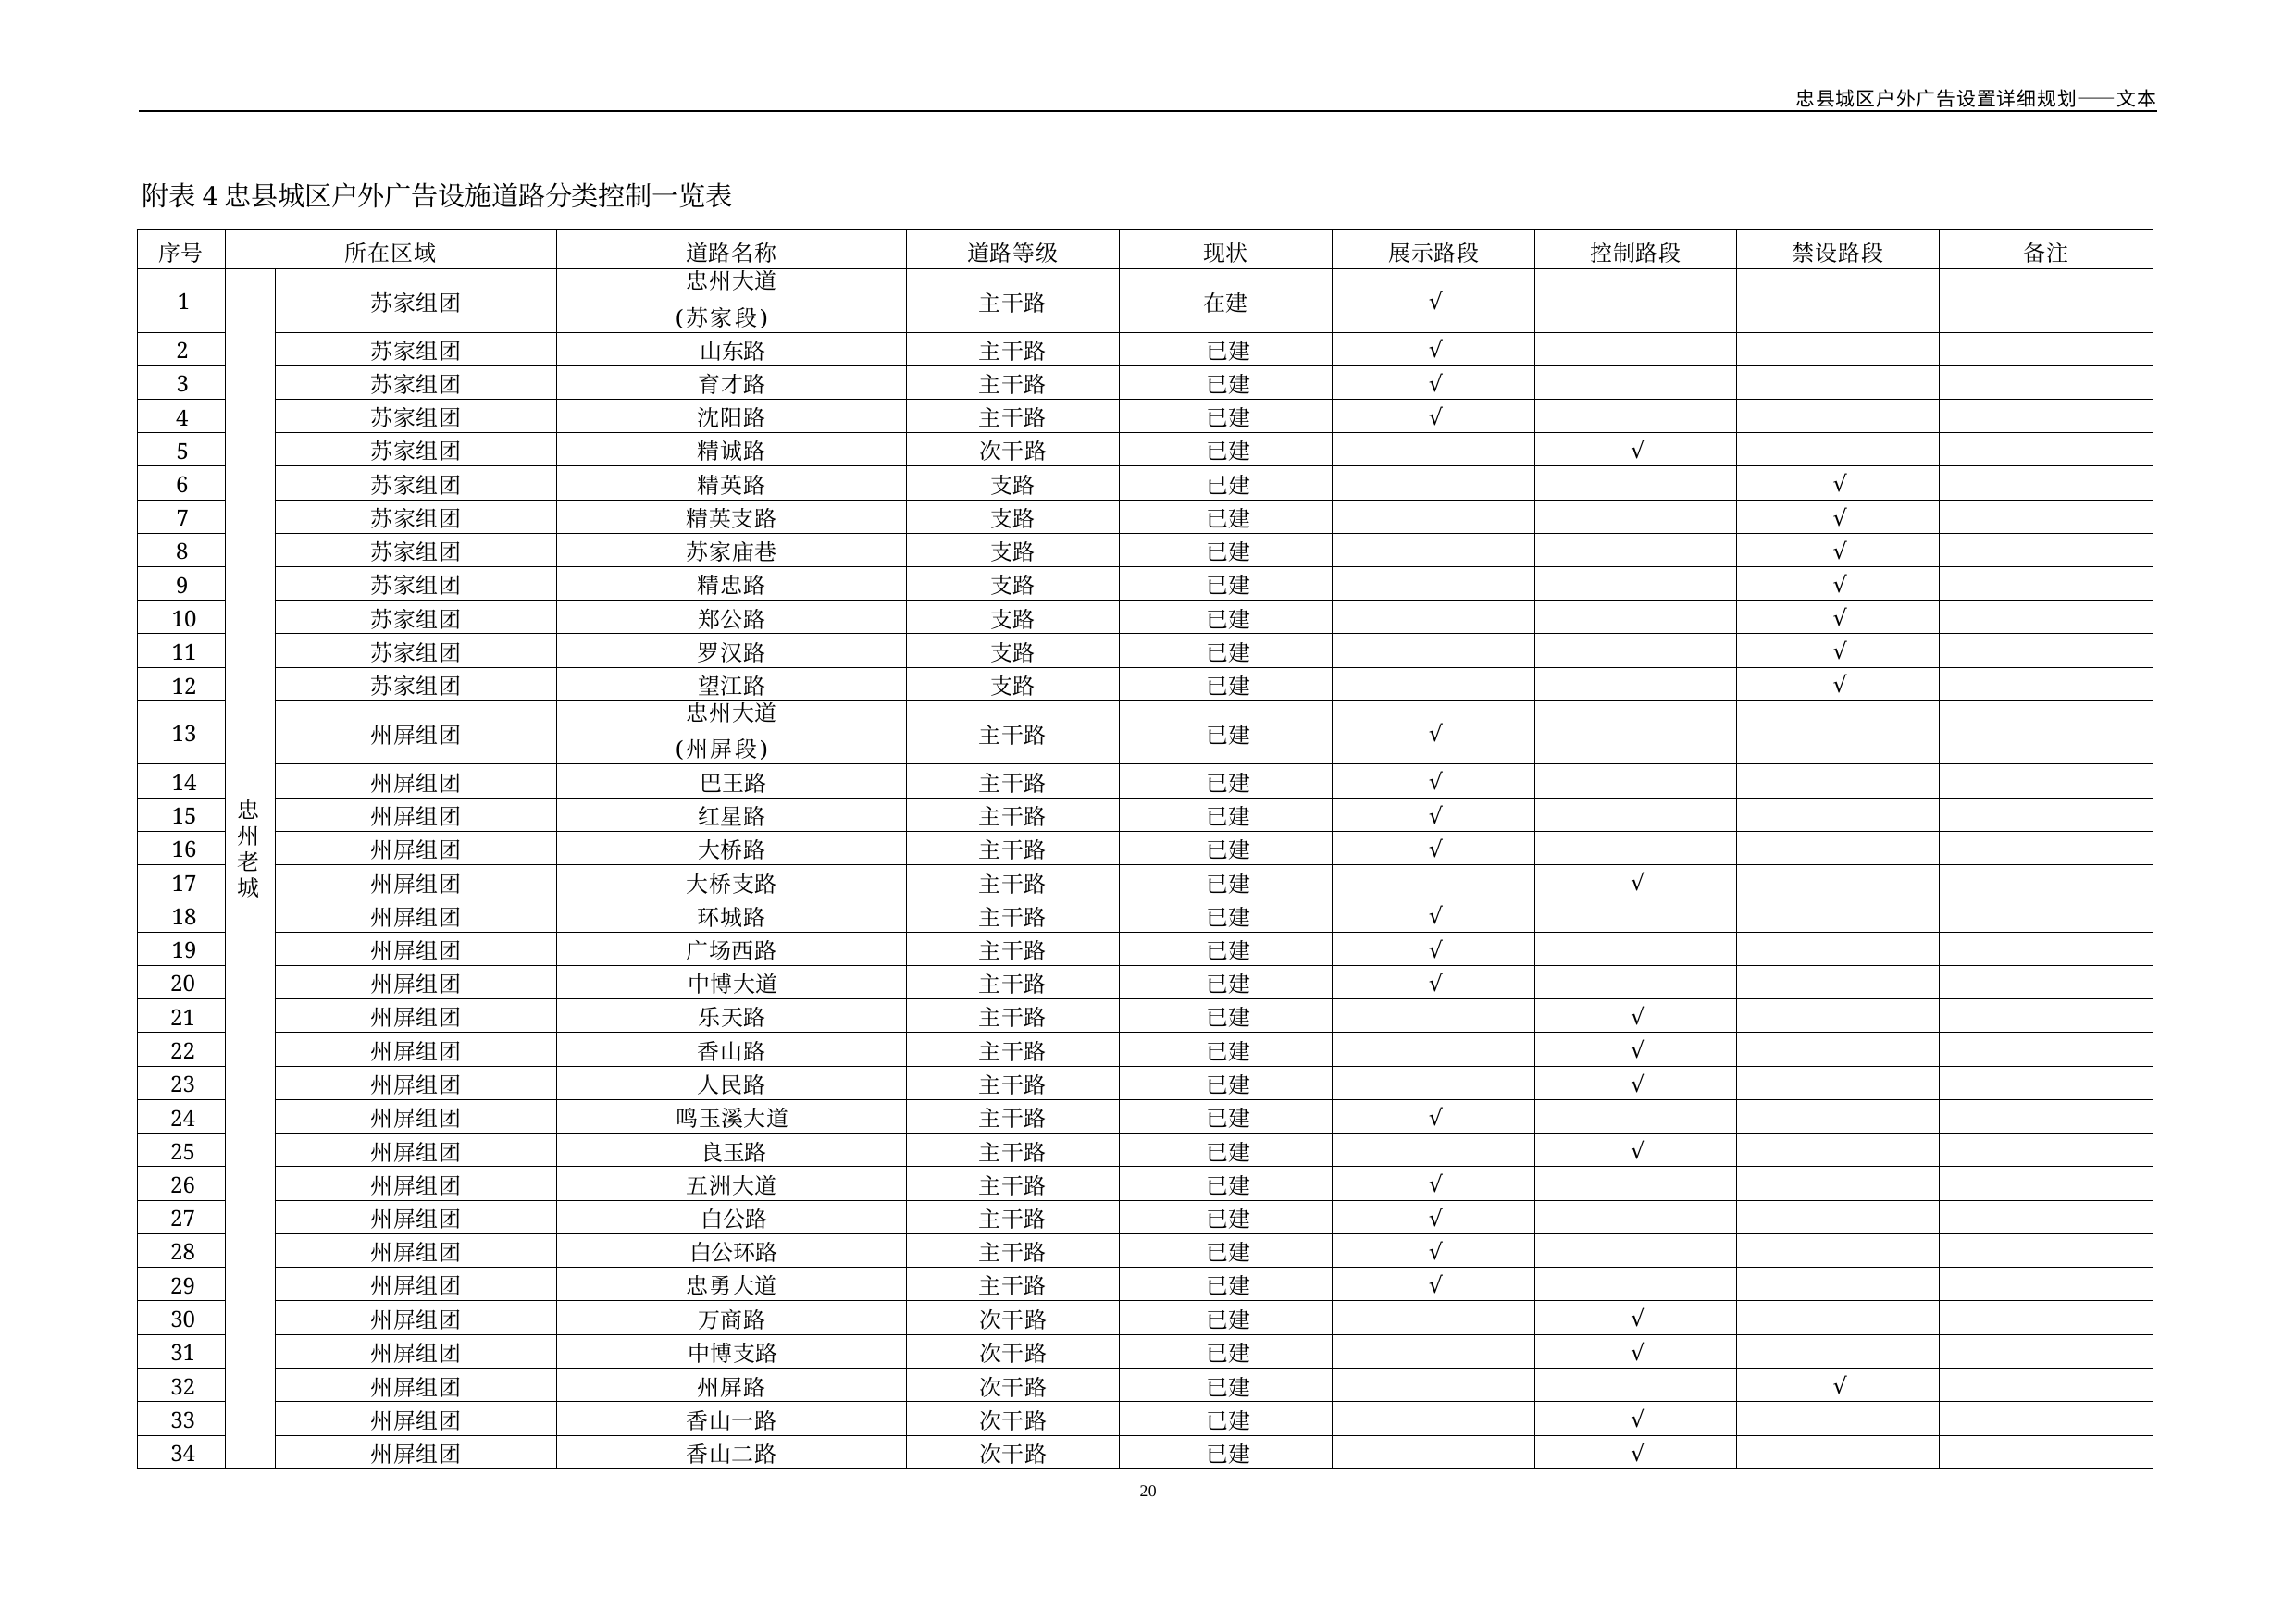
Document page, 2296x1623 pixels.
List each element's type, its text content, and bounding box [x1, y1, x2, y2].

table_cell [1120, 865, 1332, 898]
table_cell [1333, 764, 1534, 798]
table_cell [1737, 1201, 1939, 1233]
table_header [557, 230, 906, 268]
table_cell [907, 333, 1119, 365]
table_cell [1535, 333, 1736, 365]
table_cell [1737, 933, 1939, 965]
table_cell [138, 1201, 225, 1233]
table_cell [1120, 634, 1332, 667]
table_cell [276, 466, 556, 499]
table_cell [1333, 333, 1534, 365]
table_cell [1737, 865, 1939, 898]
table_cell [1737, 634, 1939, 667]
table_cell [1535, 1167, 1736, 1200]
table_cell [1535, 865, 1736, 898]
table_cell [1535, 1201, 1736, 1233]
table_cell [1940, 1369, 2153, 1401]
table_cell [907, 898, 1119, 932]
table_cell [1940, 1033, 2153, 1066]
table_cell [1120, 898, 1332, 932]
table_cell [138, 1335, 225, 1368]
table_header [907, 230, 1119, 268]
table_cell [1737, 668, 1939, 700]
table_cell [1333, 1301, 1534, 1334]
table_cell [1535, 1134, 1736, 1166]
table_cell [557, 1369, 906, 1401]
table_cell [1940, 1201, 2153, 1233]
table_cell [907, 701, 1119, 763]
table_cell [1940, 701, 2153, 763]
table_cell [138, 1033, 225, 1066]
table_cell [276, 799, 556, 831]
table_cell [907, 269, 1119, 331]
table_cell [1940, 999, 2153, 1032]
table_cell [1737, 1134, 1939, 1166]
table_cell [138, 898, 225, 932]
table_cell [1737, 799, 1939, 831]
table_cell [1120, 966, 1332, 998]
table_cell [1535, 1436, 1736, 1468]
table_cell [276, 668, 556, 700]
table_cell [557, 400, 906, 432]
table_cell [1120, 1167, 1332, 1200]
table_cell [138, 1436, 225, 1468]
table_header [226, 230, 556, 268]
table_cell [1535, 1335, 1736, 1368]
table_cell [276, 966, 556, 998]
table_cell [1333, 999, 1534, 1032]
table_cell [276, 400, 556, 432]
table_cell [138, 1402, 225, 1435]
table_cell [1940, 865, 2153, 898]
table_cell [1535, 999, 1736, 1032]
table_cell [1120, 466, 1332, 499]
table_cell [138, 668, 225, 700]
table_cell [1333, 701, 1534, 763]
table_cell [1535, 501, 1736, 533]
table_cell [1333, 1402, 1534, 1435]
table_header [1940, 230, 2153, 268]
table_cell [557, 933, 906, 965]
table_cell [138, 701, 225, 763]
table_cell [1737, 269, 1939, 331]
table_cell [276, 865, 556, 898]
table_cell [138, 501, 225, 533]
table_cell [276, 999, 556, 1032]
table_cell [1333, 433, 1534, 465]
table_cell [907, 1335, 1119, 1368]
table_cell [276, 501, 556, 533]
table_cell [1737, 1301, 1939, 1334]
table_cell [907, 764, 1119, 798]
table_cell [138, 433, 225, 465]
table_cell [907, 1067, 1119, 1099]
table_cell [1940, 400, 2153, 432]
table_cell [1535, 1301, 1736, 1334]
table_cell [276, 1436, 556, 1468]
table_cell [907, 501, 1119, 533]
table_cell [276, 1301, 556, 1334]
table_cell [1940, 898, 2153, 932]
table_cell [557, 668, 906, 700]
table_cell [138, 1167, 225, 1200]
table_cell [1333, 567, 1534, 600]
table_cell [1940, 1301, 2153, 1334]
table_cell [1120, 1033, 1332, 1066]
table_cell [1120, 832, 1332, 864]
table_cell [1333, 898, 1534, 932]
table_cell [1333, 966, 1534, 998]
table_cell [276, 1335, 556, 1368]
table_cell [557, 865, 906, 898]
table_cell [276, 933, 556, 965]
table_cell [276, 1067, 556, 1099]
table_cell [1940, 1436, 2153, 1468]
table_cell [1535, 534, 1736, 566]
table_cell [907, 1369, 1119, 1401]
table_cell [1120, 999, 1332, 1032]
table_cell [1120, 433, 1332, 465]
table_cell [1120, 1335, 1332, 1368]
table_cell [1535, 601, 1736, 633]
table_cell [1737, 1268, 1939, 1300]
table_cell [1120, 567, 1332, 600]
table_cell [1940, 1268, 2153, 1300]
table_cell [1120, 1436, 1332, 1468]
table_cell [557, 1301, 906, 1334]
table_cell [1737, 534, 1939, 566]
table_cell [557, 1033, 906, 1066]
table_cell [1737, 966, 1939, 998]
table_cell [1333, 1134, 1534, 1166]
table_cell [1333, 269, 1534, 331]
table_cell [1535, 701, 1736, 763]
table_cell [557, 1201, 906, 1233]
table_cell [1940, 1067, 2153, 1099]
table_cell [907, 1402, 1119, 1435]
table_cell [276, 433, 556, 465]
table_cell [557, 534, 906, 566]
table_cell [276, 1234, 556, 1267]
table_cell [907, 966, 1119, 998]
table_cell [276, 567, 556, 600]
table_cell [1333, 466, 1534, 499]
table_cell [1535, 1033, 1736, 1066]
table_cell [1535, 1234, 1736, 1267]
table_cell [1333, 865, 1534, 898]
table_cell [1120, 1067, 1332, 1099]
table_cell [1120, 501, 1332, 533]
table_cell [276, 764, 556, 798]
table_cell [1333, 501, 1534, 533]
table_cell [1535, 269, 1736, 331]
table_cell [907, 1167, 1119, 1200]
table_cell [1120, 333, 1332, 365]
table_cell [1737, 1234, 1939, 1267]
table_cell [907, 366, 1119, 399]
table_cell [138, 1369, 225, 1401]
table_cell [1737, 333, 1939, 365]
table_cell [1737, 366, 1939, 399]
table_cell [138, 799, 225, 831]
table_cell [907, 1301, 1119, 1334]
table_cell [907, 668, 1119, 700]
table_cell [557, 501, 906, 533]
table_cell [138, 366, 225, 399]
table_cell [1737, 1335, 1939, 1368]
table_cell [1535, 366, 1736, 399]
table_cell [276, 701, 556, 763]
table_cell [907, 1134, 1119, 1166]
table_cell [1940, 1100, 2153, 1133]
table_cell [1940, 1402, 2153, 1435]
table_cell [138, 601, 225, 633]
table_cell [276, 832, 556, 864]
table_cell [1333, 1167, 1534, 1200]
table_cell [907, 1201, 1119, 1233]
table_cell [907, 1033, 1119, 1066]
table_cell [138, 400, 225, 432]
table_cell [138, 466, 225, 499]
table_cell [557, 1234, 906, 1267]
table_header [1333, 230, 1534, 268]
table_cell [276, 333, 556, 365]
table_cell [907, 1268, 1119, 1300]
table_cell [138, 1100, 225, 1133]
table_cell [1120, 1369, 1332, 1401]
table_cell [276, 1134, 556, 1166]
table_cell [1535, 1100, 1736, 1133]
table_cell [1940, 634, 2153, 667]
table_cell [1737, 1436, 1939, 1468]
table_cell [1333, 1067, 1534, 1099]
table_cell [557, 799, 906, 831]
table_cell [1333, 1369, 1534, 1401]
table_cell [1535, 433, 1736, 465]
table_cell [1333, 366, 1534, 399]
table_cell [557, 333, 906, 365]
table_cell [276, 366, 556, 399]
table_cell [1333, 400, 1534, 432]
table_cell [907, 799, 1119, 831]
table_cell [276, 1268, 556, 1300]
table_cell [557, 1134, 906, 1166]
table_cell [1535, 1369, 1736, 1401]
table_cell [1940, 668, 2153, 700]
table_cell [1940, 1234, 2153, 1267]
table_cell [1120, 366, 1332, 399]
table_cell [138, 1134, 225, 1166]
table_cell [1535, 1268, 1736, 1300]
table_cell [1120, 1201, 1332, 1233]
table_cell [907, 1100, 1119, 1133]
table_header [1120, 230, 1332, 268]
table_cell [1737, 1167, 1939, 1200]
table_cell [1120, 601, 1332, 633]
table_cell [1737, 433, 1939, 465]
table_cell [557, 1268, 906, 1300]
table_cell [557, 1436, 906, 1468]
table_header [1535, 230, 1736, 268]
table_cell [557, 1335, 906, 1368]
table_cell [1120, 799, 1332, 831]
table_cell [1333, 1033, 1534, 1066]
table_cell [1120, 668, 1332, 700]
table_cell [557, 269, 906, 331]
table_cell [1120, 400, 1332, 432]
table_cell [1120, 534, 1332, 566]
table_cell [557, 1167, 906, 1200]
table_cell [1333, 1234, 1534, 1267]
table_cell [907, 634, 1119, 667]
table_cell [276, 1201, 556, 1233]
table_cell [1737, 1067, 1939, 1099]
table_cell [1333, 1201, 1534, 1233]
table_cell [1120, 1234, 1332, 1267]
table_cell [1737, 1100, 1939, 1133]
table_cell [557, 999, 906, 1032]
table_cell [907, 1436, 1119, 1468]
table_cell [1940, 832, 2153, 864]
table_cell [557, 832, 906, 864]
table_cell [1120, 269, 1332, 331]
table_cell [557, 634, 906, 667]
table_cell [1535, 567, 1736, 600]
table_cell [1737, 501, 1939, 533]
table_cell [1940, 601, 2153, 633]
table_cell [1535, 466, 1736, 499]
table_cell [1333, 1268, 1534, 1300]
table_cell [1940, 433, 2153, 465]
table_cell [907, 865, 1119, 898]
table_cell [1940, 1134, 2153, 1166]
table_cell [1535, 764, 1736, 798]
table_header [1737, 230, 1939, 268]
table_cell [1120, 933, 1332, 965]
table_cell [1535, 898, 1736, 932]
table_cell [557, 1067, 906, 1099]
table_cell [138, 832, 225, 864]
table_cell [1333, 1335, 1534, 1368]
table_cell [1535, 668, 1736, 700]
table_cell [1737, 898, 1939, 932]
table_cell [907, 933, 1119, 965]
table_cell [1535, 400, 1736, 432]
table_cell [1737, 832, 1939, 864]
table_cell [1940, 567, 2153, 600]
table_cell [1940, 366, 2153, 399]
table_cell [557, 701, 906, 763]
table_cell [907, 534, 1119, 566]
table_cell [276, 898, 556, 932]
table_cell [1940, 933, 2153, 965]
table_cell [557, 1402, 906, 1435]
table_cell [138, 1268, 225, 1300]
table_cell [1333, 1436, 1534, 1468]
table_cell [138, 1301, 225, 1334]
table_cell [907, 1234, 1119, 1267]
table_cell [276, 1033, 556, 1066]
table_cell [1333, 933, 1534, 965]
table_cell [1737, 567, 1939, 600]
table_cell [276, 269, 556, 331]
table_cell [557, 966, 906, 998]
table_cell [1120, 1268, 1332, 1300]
text 附表 4 忠县城区户外广告设施道路分类控制一览表 [142, 177, 2156, 213]
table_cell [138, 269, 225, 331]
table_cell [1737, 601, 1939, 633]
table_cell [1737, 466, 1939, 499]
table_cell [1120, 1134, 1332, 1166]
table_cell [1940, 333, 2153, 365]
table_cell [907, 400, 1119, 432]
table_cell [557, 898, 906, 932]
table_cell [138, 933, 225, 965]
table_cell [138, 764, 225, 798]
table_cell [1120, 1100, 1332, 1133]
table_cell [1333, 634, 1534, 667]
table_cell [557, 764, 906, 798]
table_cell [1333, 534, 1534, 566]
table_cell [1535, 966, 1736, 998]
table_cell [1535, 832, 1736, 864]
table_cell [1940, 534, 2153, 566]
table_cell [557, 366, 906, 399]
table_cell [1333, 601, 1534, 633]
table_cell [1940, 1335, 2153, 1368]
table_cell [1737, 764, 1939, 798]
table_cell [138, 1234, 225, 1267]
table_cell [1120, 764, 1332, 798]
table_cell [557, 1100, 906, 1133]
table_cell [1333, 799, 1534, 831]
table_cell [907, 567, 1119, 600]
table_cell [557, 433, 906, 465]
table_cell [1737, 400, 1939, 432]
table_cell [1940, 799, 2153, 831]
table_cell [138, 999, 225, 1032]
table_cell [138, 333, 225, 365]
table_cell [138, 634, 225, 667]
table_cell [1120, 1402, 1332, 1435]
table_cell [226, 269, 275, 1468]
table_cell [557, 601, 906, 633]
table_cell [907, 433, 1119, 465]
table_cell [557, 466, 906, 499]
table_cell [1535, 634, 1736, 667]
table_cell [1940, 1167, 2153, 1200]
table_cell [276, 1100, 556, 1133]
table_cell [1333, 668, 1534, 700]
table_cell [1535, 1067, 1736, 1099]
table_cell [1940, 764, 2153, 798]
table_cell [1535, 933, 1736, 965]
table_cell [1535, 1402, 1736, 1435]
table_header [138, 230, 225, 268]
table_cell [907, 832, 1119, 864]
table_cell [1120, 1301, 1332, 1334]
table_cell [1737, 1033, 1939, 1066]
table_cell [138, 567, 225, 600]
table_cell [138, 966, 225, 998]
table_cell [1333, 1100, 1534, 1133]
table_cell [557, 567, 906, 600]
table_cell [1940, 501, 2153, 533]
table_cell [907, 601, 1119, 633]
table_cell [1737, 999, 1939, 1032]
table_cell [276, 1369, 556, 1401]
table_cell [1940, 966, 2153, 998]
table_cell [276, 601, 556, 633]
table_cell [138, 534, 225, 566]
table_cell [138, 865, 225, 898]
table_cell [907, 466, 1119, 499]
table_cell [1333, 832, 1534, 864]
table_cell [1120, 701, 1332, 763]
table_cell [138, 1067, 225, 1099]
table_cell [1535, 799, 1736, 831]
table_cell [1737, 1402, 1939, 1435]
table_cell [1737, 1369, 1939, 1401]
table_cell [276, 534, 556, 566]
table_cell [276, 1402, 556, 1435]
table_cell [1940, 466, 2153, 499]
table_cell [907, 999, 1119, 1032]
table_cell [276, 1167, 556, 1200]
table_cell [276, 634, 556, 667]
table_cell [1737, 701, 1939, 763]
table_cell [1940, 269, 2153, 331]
